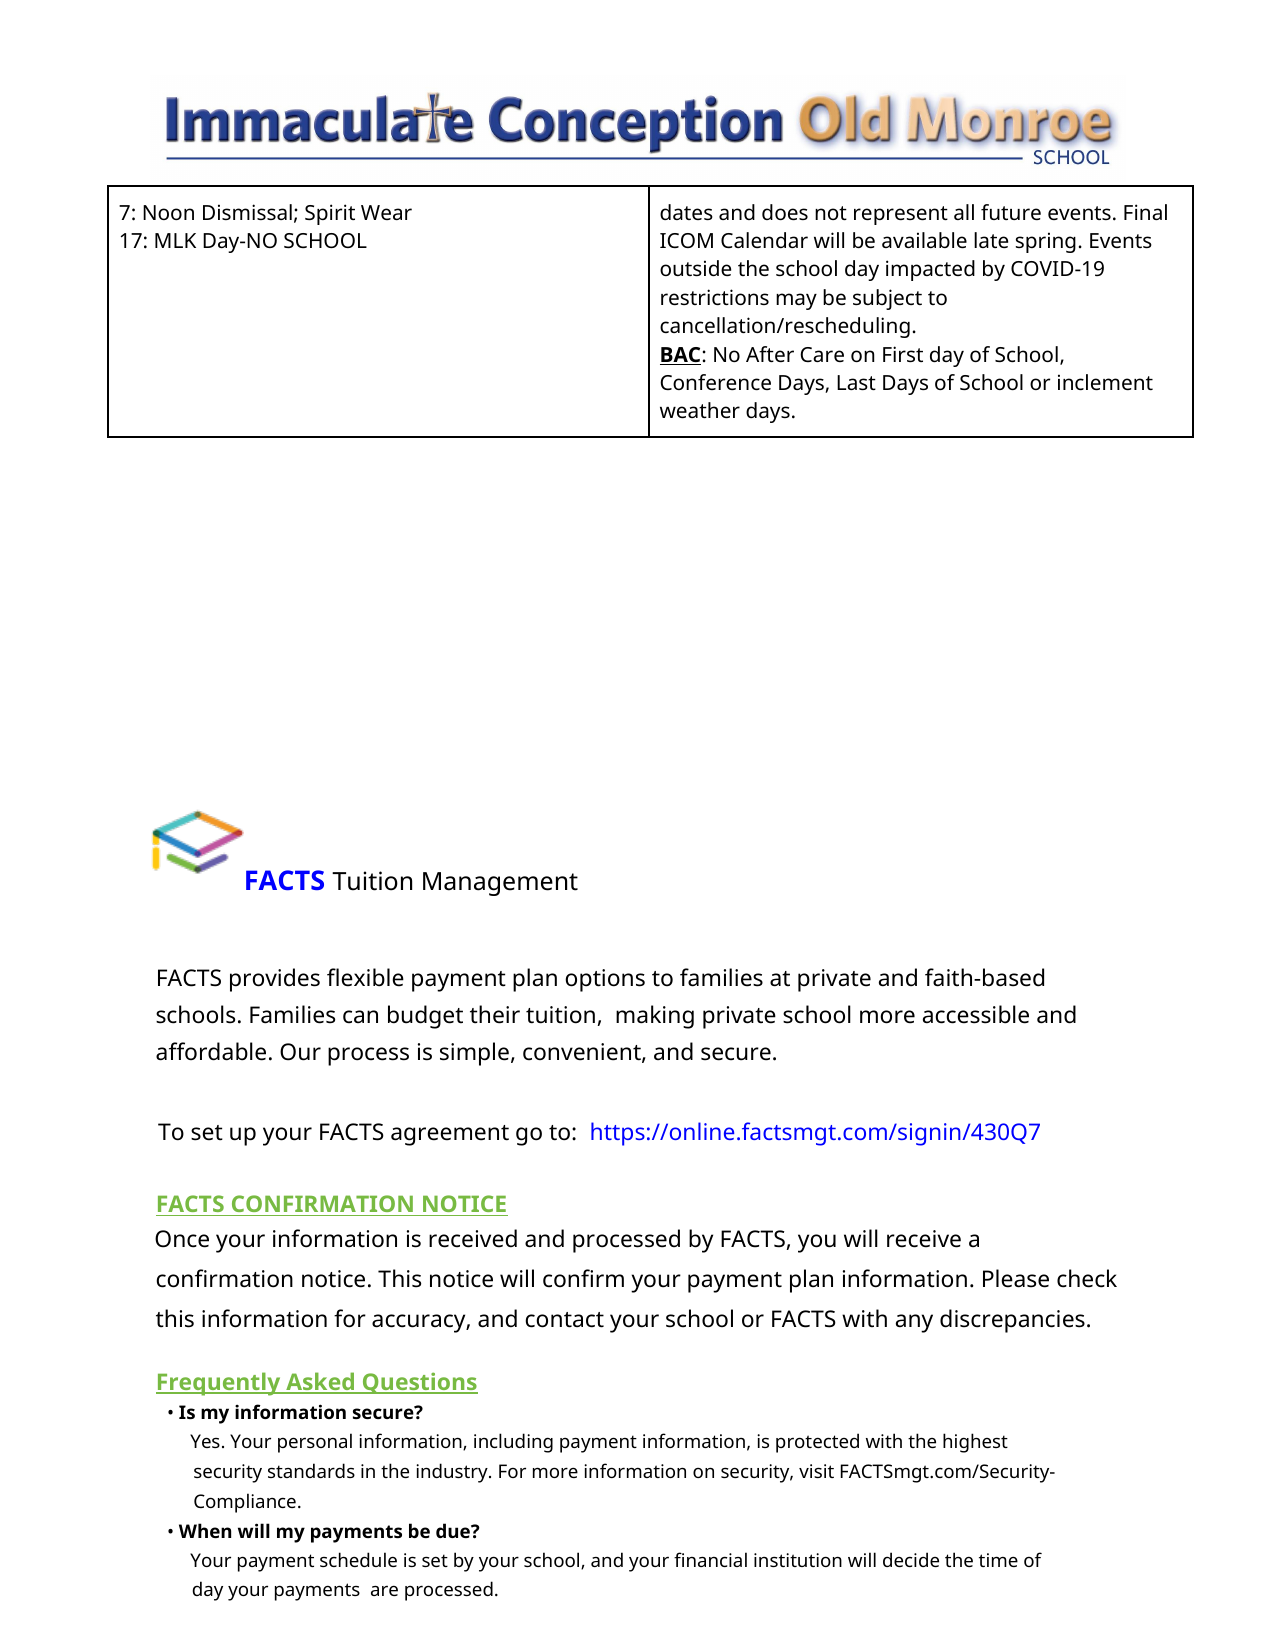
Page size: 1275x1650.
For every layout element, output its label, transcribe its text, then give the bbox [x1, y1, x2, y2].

text FACTS CONFIRMATION NOTICE [156, 1188, 1125, 1219]
text FACTS Tuition Management [150, 797, 1125, 899]
text FACTS provides flexible payment plan options to families at private and faith-based schools. Families can budget their tuition, making private school more accessible and affordable. Our process is simple, convenient, and secure. [155, 962, 1117, 1067]
text Once your information is received and processed by FACTS, you will receive a confirmation notice. This notice will confirm your payment plan information. Please check this information for accuracy, and contact your school or FACTS with any discrepancies. [154, 1223, 1121, 1334]
text • When will my payments be due? [167, 1518, 1125, 1543]
text Your payment schedule is set by your school, and your financial institution will decide the time of day your payments are processed. [190, 1547, 1058, 1602]
picture [150, 797, 244, 891]
text Yes. Your personal information, including payment information, is protected with the highest security standards in the industry. For more information on security, visit FACTSmgt.com/Security-Compliance. [190, 1428, 1063, 1514]
text • Is my information secure? [167, 1399, 1125, 1425]
text Frequently Asked Questions [156, 1366, 1125, 1397]
table_cell January 7: Noon Dismissal; Spirit Wear 17: MLK Day-NO SCHOOL [109, 187, 648, 436]
picture [150, 75, 1125, 182]
text To set up your FACTS agreement go to: https://online.factsmgt.com/signin/430Q7 [158, 1116, 1125, 1147]
